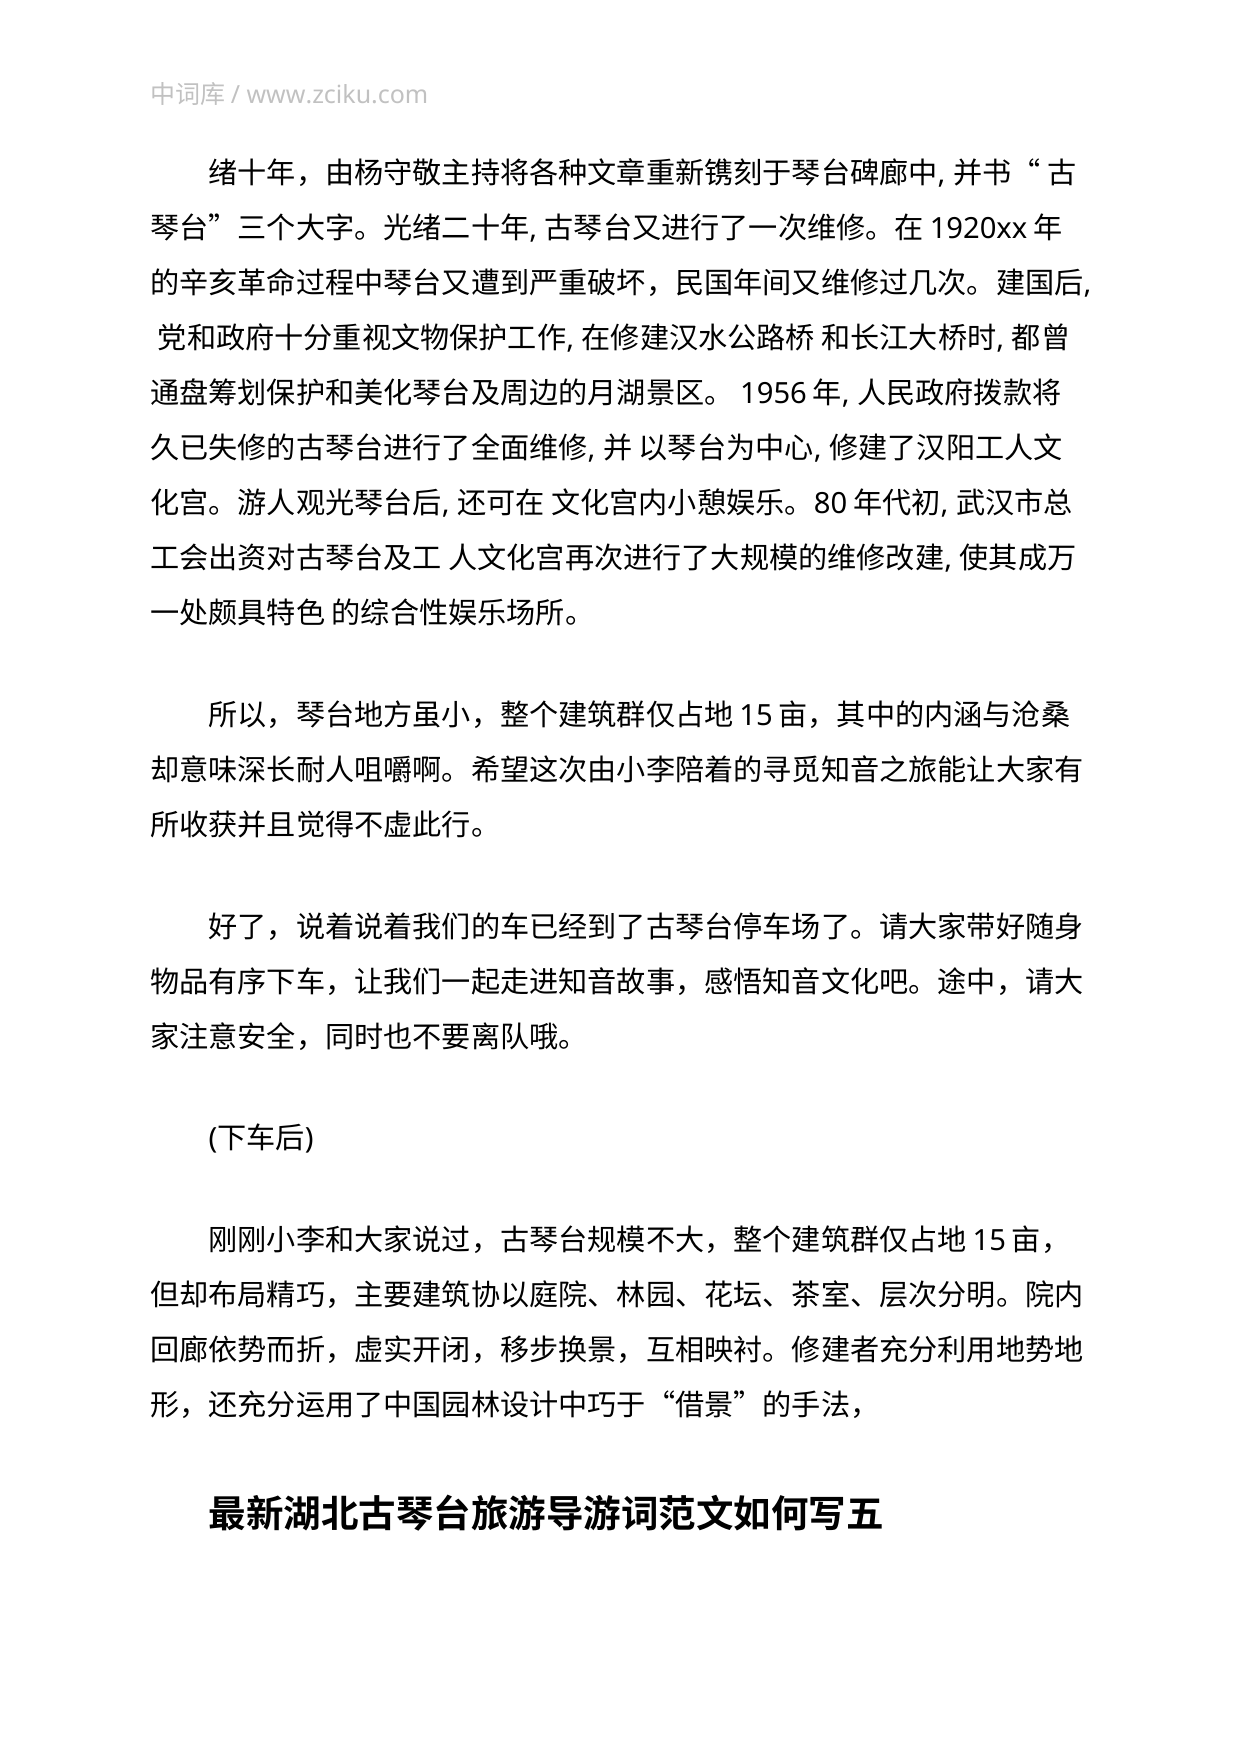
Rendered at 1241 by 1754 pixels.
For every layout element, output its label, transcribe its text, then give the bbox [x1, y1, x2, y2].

text 所以，琴台地方虽小，整个建筑群仅占地15亩，其中的内涵与沧桑却意味深长耐人咀嚼啊。希望这次由小李陪着的寻觅知音之旅能让大家有所收获并且觉得不虚此行。 [150, 692, 1090, 844]
text (下车后) [150, 1115, 1090, 1157]
text 好了，说着说着我们的车已经到了古琴台停车场了。请大家带好随身物品有序下车，让我们一起走进知音故事，感悟知音文化吧。途中，请大家注意安全，同时也不要离队哦。 [150, 903, 1090, 1056]
text 刚刚小李和大家说过，古琴台规模不大，整个建筑群仅占地15亩，但却布局精巧，主要建筑协以庭院、林园、花坛、茶室、层次分明。院内回廊依势而折，虚实开闭，移步换景，互相映衬。修建者充分利用地势地形，还充分运用了中国园林设计中巧于“借景”的手法， [150, 1217, 1090, 1424]
text 最新湖北古琴台旅游导游词范文如何写五 [150, 1483, 1090, 1538]
text 绪十年，由杨守敬主持将各种文章重新镌刻于琴台碑廊中, 并书“ 古琴台”三个大字。光绪二十年, 古琴台又进行了一次维修。在1920xx年的辛亥革命过程中琴台又遭到严重破坏，民国年间又维修过几次。建国后, 党和政府十分重视文物保护工作, 在修建汉水公路桥 和长江大桥时, 都曾通盘筹划保护和美化琴台及周边的月湖景区。 1956年, 人民政府拨款将久已失修的古琴台进行了全面维修, 并 以琴台为中心, 修建了汉阳工人文化宫。游人观光琴台后, 还可在 文化宫内小憩娱乐。80年代初, 武汉市总工会出资对古琴台及工 人文化宫再次进行了大规模的维修改建, 使其成万一处颇具特色 的综合性娱乐场所。 [150, 150, 1090, 632]
